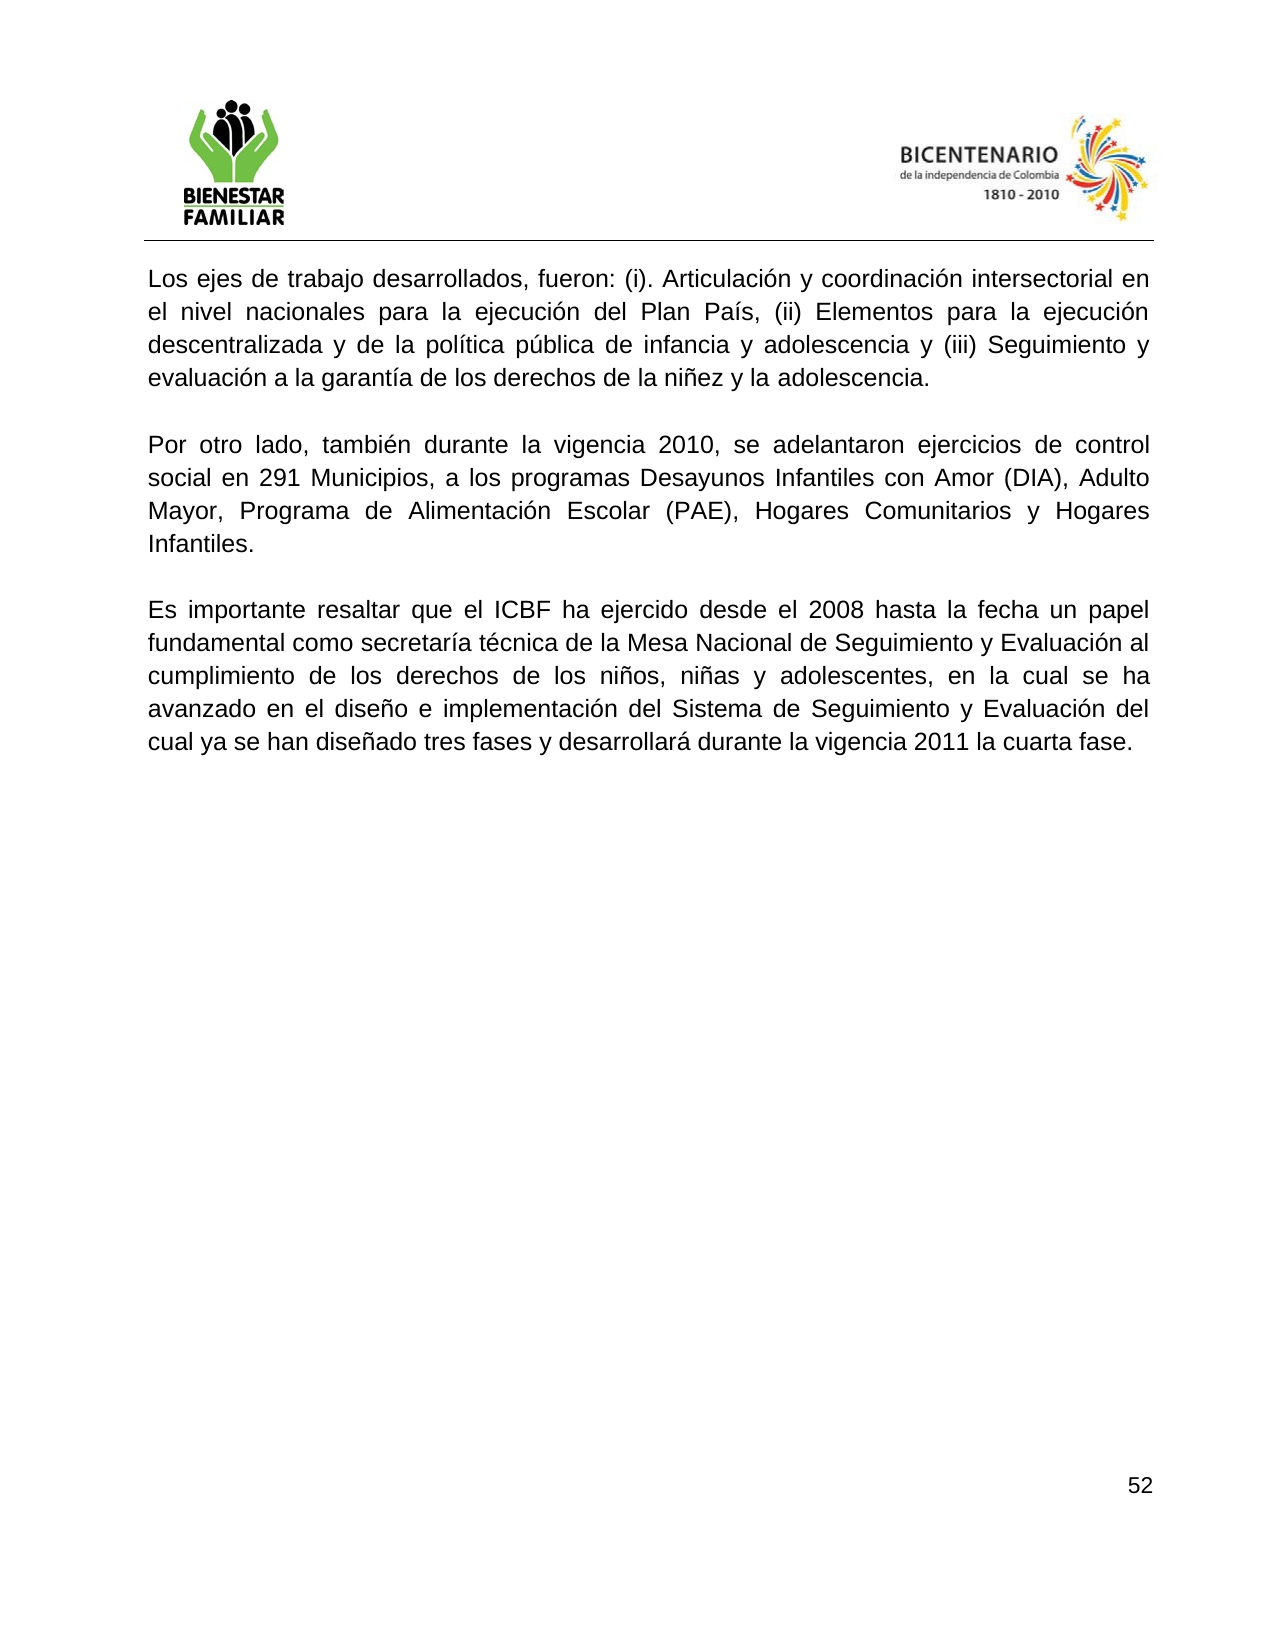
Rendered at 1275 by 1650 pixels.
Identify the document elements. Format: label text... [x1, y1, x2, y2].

picture [885, 113, 1158, 224]
picture [184, 100, 284, 225]
text Es importante resaltar que el ICBF ha ejercido desde el 2008 hasta la fecha un papel fundamental como secretaría técnica de la Mesa Nacional de Seguimiento y Evaluación al cumplimiento de los derechos de los niños, niñas y adolescentes, en la cual se ha avanzado en el diseño e implementación del Sistema de Seguimiento y Evaluación del cual ya se han diseñado tres fases y desarrollará durante la vigencia 2011 la cuarta fase. [148, 595, 1152, 756]
text Por otro lado, también durante la vigencia 2010, se adelantaron ejercicios de control social en 291 Municipios, a los programas Desayunos Infantiles con Amor (DIA), Adulto Mayor, Programa de Alimentación Escolar (PAE), Hogares Comunitarios y Hogares Infantiles. [148, 430, 1152, 557]
text Los ejes de trabajo desarrollados, fueron: (i). Articulación y coordinación intersectorial en el nivel nacionales para la ejecución del Plan País, (ii) Elementos para la ejecución descentralizada y de la política pública de infancia y adolescencia y (iii) Seguimiento y evaluación a la garantía de los derechos de la niñez y la adolescencia. [148, 264, 1151, 392]
